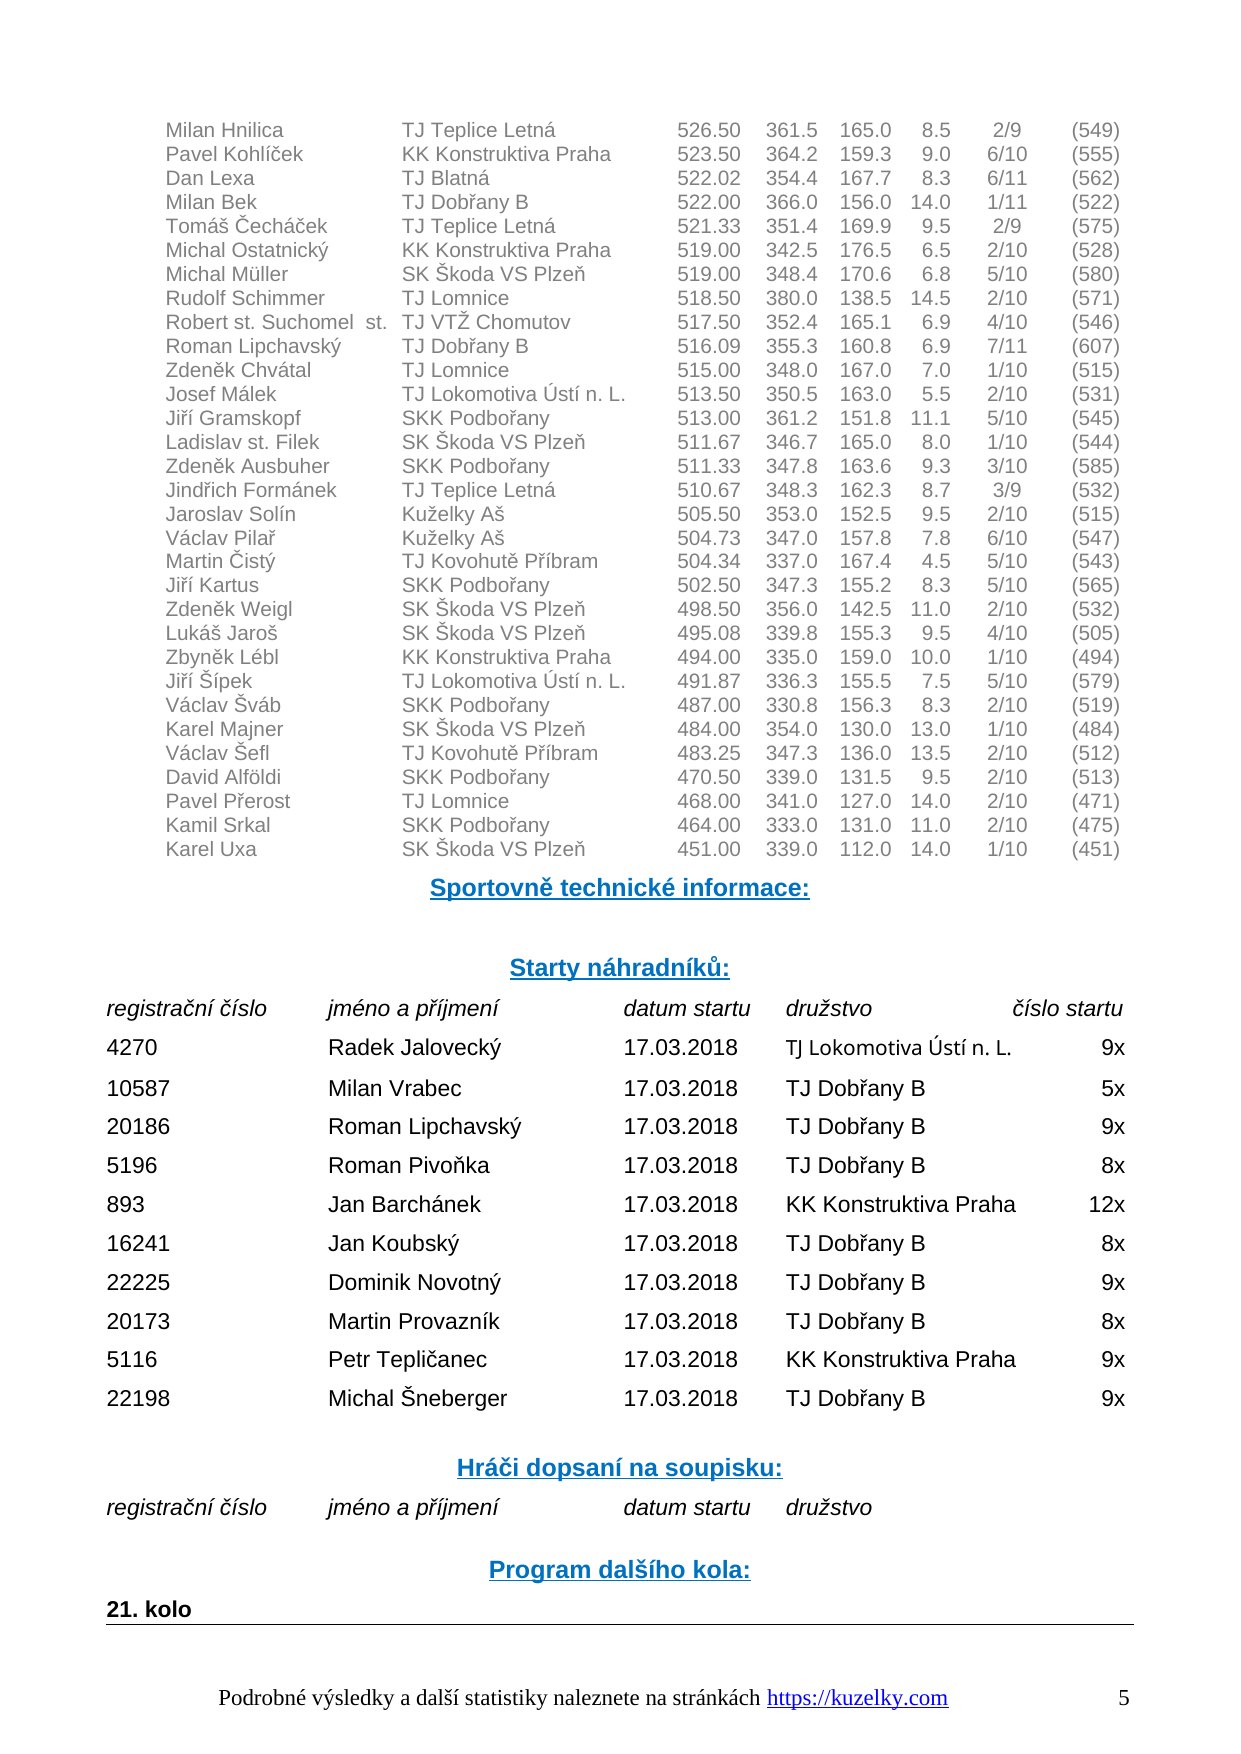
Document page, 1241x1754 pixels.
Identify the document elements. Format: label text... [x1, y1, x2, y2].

text Zbyněk Lébl KK Konstruktiva Praha 494.00 335.0 159.0 10.0 1/10 (494) [106, 645, 1134, 669]
text 20173 Martin Provazník 17.03.2018 TJ Dobřany B 8x [106, 1308, 1134, 1334]
text Program dalšího kola: [94, 1554, 1145, 1583]
text Milan Bek TJ Dobřany B 522.00 366.0 156.0 14.0 1/11 (522) [106, 190, 1134, 214]
text Sportovně technické informace: [94, 873, 1145, 902]
text 22198 Michal Šneberger 17.03.2018 TJ Dobřany B 9x [106, 1385, 1134, 1412]
text Jiří Kartus SKK Podbořany 502.50 347.3 155.2 8.3 5/10 (565) [106, 573, 1134, 597]
text Pavel Kohlíček KK Konstruktiva Praha 523.50 364.2 159.3 9.0 6/10 (555) [106, 142, 1134, 166]
text Martin Čistý TJ Kovohutě Příbram 504.34 337.0 167.4 4.5 5/10 (543) [106, 549, 1134, 573]
text Pavel Přerost TJ Lomnice 468.00 341.0 127.0 14.0 2/10 (471) [106, 789, 1134, 813]
text Zdeněk Chvátal TJ Lomnice 515.00 348.0 167.0 7.0 1/10 (515) [106, 358, 1134, 382]
text Hráči dopsaní na soupisku: [94, 1424, 1145, 1482]
text Zdeněk Ausbuher SKK Podbořany 511.33 347.8 163.6 9.3 3/10 (585) [106, 453, 1134, 477]
text 20186 Roman Lipchavský 17.03.2018 TJ Dobřany B 9x [106, 1113, 1134, 1140]
text Zdeněk Weigl SK Škoda VS Plzeň 498.50 356.0 142.5 11.0 2/10 (532) [106, 597, 1134, 621]
text Václav Šváb SKK Podbořany 487.00 330.8 156.3 8.3 2/10 (519) [106, 693, 1134, 717]
text 22225 Dominik Novotný 17.03.2018 TJ Dobřany B 9x [106, 1269, 1134, 1295]
text Roman Lipchavský TJ Dobřany B 516.09 355.3 160.8 6.9 7/11 (607) [106, 334, 1134, 358]
text Jindřich Formánek TJ Teplice Letná 510.67 348.3 162.3 8.7 3/9 (532) [106, 477, 1134, 501]
text 5116 Petr Tepličanec 17.03.2018 KK Konstruktiva Praha 9x [106, 1346, 1134, 1373]
text Milan Hnilica TJ Teplice Letná 526.50 361.5 165.0 8.5 2/9 (549) [106, 118, 1134, 142]
text Kamil Srkal SKK Podbořany 464.00 333.0 131.0 11.0 2/10 (475) [106, 813, 1134, 837]
text Michal Müller SK Škoda VS Plzeň 519.00 348.4 170.6 6.8 5/10 (580) [106, 262, 1134, 286]
text David Alföldi SKK Podbořany 470.50 339.0 131.5 9.5 2/10 (513) [106, 765, 1134, 789]
text Rudolf Schimmer TJ Lomnice 518.50 380.0 138.5 14.5 2/10 (571) [106, 286, 1134, 310]
text Jaroslav Solín Kuželky Aš 505.50 353.0 152.5 9.5 2/10 (515) [106, 501, 1134, 525]
text Jiří Šípek TJ Lokomotiva Ústí n. L. 491.87 336.3 155.5 7.5 5/10 (579) [106, 669, 1134, 693]
text 5196 Roman Pivoňka 17.03.2018 TJ Dobřany B 8x [106, 1152, 1134, 1178]
text 21. kolo [106, 1596, 1134, 1624]
text 10587 Milan Vrabec 17.03.2018 TJ Dobřany B 5x [106, 1074, 1134, 1101]
text Tomáš Čecháček TJ Teplice Letná 521.33 351.4 169.9 9.5 2/9 (575) [106, 214, 1134, 238]
text 893 Jan Barchánek 17.03.2018 KK Konstruktiva Praha 12x [106, 1191, 1134, 1217]
text Josef Málek TJ Lokomotiva Ústí n. L. 513.50 350.5 163.0 5.5 2/10 (531) [106, 382, 1134, 406]
text Starty náhradníků: [94, 953, 1145, 982]
text Václav Šefl TJ Kovohutě Příbram 483.25 347.3 136.0 13.5 2/10 (512) [106, 741, 1134, 765]
text Dan Lexa TJ Blatná 522.02 354.4 167.7 8.3 6/11 (562) [106, 166, 1134, 190]
text registrační číslo jméno a příjmení datum startu družstvo [106, 1494, 1134, 1521]
text Robert st. Suchomel st. TJ VTŽ Chomutov 517.50 352.4 165.1 6.9 4/10 (546) [106, 310, 1134, 334]
text 16241 Jan Koubský 17.03.2018 TJ Dobřany B 8x [106, 1230, 1134, 1256]
text Karel Majner SK Škoda VS Plzeň 484.00 354.0 130.0 13.0 1/10 (484) [106, 717, 1134, 741]
text Karel Uxa SK Škoda VS Plzeň 451.00 339.0 112.0 14.0 1/10 (451) [106, 837, 1134, 861]
text Michal Ostatnický KK Konstruktiva Praha 519.00 342.5 176.5 6.5 2/10 (528) [106, 238, 1134, 262]
text 4270 Radek Jalovecký 17.03.2018 TJ Lokomotiva Ústí n. L. 9x [106, 1033, 1134, 1062]
text Ladislav st. Filek SK Škoda VS Plzeň 511.67 346.7 165.0 8.0 1/10 (544) [106, 429, 1134, 453]
text Václav Pilař Kuželky Aš 504.73 347.0 157.8 7.8 6/10 (547) [106, 525, 1134, 549]
text Jiří Gramskopf SKK Podbořany 513.00 361.2 151.8 11.1 5/10 (545) [106, 406, 1134, 429]
text Lukáš Jaroš SK Škoda VS Plzeň 495.08 339.8 155.3 9.5 4/10 (505) [106, 621, 1134, 645]
text registrační číslo jméno a příjmení datum startu družstvo číslo startu [106, 995, 1134, 1021]
